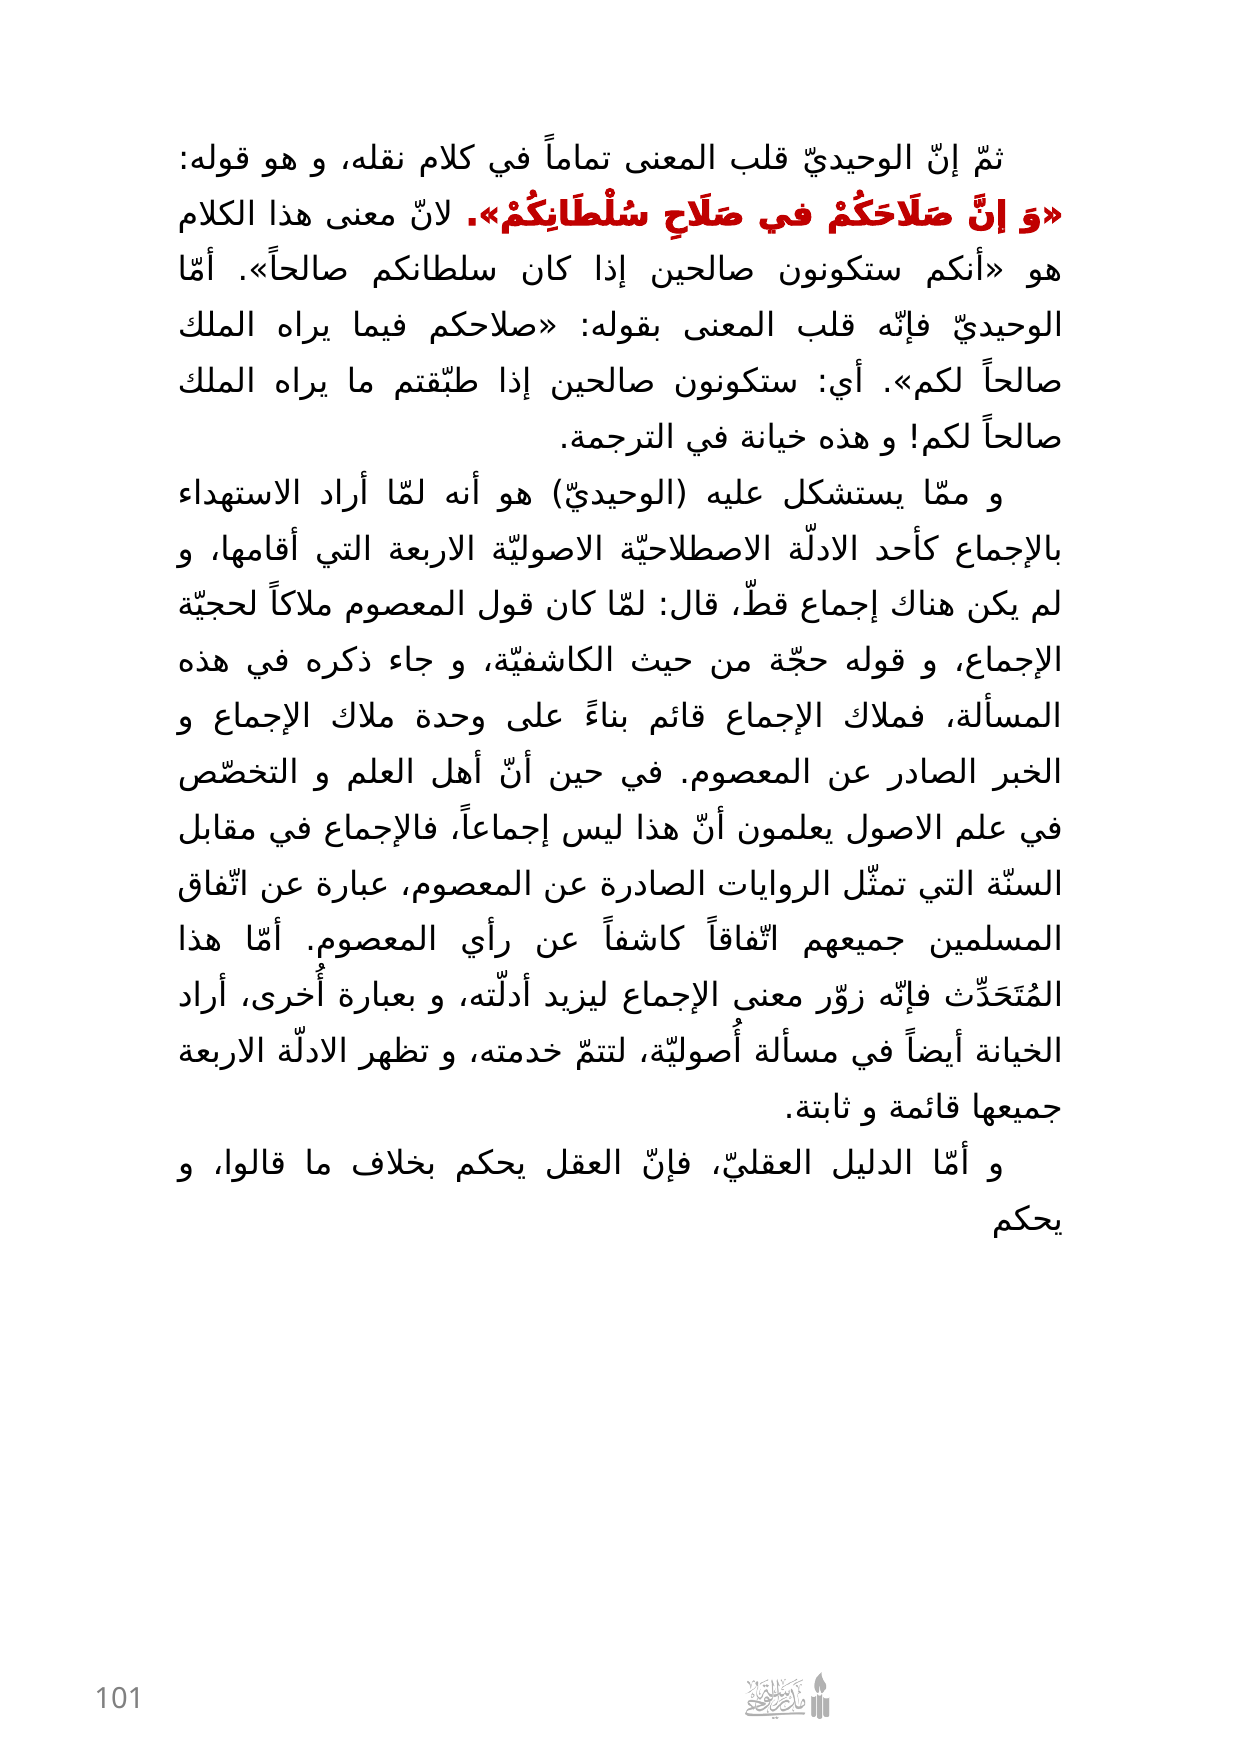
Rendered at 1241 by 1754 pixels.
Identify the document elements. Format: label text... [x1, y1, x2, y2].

picture [745, 1672, 830, 1719]
text ثمّ إنّ الوحيديّ قلب المعنى تماماً في كلام نقله، و هو قوله: «وَ إنَّ صَلَاحَكُمْ في صَلَاحِ سُلْطَانِكُمْ». لانّ معنى هذا الكلام هو «أنكم ستكونون صالحين إذا كان سلطانكم صالحاً». أمّا الوحيديّ فإنّه قلب المعنى بقوله: «صلاحكم فيما يراه الملك صالحاً لكم». أي: ستكونون صالحين إذا طبّقتم ما يراه الملك صالحاً لكم! و هذه خيانة في الترجمة. [177, 136, 1063, 471]
text و أمّا الدليل العقليّ، فإنّ العقل يحكم بخلاف ما قالوا، و يحكم‏ [177, 1141, 1063, 1252]
text و ممّا يستشكل عليه (الوحيديّ) هو أنه لمّا أراد الاستهداء بالإجماع كأحد الادلّة الاصطلاحيّة الاصوليّة الاربعة التي أقامها، و لم يكن هناك إجماع قطّ، قال: لمّا كان قول المعصوم ملاكاً لحجيّة الإجماع، و قوله حجّة من حيث الكاشفيّة، و جاء ذكره في هذه المسألة، فملاك الإجماع قائم بناءً على وحدة ملاك الإجماع و الخبر الصادر عن المعصوم. في حين أنّ أهل العلم و التخصّص في علم الاصول يعلمون أنّ هذا ليس إجماعاً، فالإجماع في مقابل السنّة التي تمثّل الروايات الصادرة عن المعصوم، عبارة عن اتّفاق المسلمين جميعهم اتّفاقاً كاشفاً عن رأي المعصوم. أمّا هذا المُتَحَدِّث فإنّه زوّر معنى الإجماع ليزيد أدلّته، و بعبارة أُخرى، أراد الخيانة أيضاً في مسألة أُصوليّة، لتتمّ خدمته، و تظهر الادلّة الاربعة جميعها قائمة و ثابتة. [177, 471, 1063, 1141]
